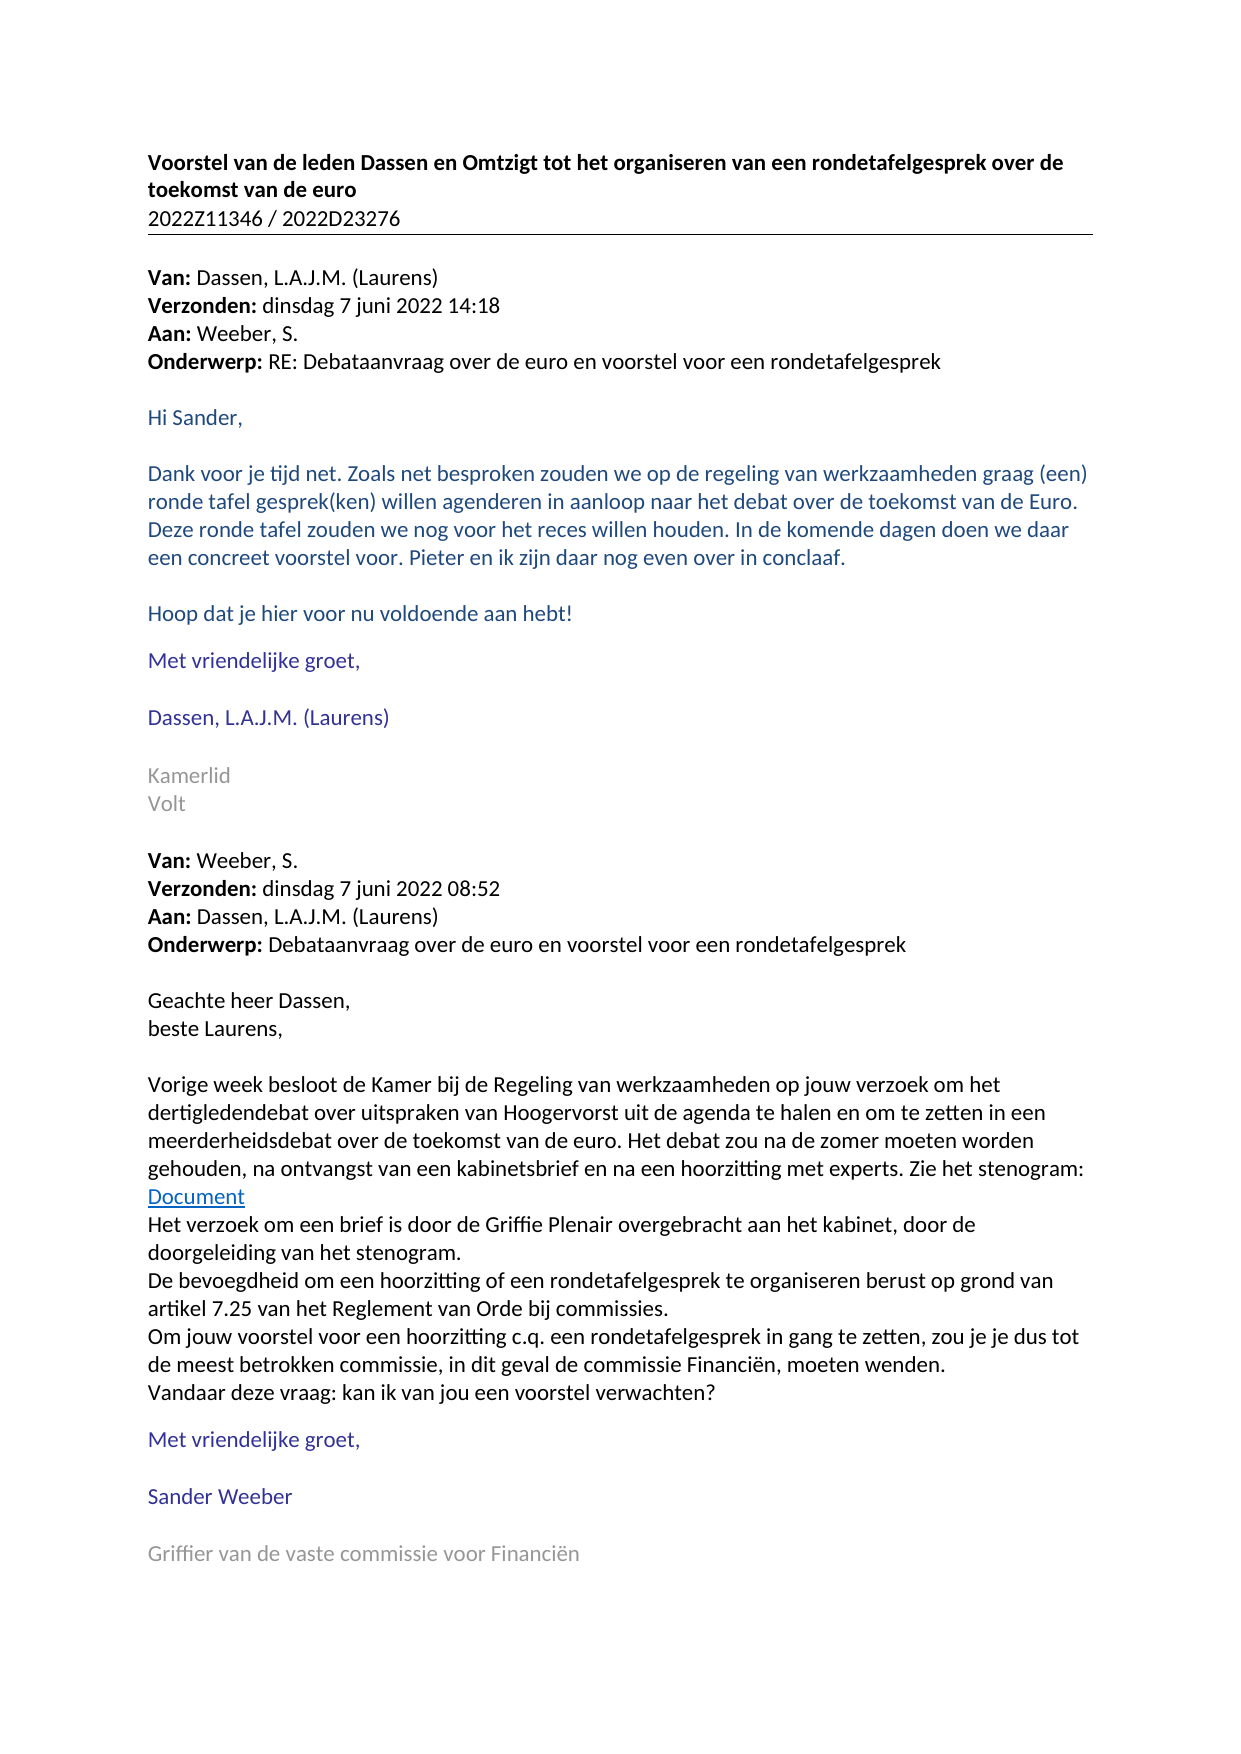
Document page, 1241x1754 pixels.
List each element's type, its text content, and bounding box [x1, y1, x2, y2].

text Dassen, L.A.J.M. (Laurens) [148, 703, 1093, 732]
text 2022Z11346 / 2022D23276 [148, 204, 1093, 234]
text Om jouw voorstel voor een hoorzitting c.q. een rondetafelgesprek in gang te zetten, zou je je dus tot de meest betrokken commissie, in dit geval de commissie Financiën, moeten wenden. [148, 1322, 1093, 1378]
text Hi Sander, [148, 403, 1093, 431]
text Kamerlid Volt [148, 761, 1093, 817]
text Vorige week besloot de Kamer bij de Regeling van werkzaamheden op jouw verzoek om het dertigledendebat over uitspraken van Hoogervorst uit de agenda te halen en om te zetten in een meerderheidsdebat over de toekomst van de euro. Het debat zou na de zomer moeten worden gehouden, na ontvangst van een kabinetsbrief en na een hoorzitting met experts. Zie het stenogram: Document [148, 1070, 1093, 1210]
text Geachte heer Dassen, [148, 986, 1093, 1014]
text Hoop dat je hier voor nu voldoende aan hebt! [148, 599, 1093, 628]
text Griffier van de vaste commissie voor Financiën [148, 1539, 1093, 1567]
text Dank voor je tijd net. Zoals net besproken zouden we op de regeling van werkzaamheden graag (een) ronde tafel gesprek(ken) willen agenderen in aanloop naar het debat over de toekomst van de Euro. Deze ronde tafel zouden we nog voor het reces willen houden. In de komende dagen doen we daar een concreet voorstel voor. Pieter en ik zijn daar nog even over in conclaaf. [148, 459, 1093, 572]
text Sander Weeber [148, 1482, 1093, 1510]
text beste Laurens, [148, 1014, 1093, 1042]
text Met vriendelijke groet, [148, 646, 1093, 674]
text Het verzoek om een brief is door de Griffie Plenair overgebracht aan het kabinet, door de doorgeleiding van het stenogram. [148, 1210, 1093, 1266]
text Vandaar deze vraag: kan ik van jou een voorstel verwachten? [148, 1378, 1093, 1406]
text De bevoegdheid om een hoorzitting of een rondetafelgesprek te organiseren berust op grond van artikel 7.25 van het Reglement van Orde bij commissies. [148, 1266, 1093, 1322]
text Van: Dassen, L.A.J.M. (Laurens) Verzonden: dinsdag 7 juni 2022 14:18 Aan: Weeber, S. Onderwerp: RE: Debataanvraag over de euro en voorstel voor een rondetafelgesprek [148, 263, 1093, 375]
text Voorstel van de leden Dassen en Omtzigt tot het organiseren van een rondetafelgesprek over de toekomst van de euro [148, 148, 1093, 204]
text Van: Weeber, S. Verzonden: dinsdag 7 juni 2022 08:52 Aan: Dassen, L.A.J.M. (Laurens) Onderwerp: Debataanvraag over de euro en voorstel voor een rondetafelgesprek [148, 846, 1093, 958]
text Met vriendelijke groet, [148, 1425, 1093, 1453]
